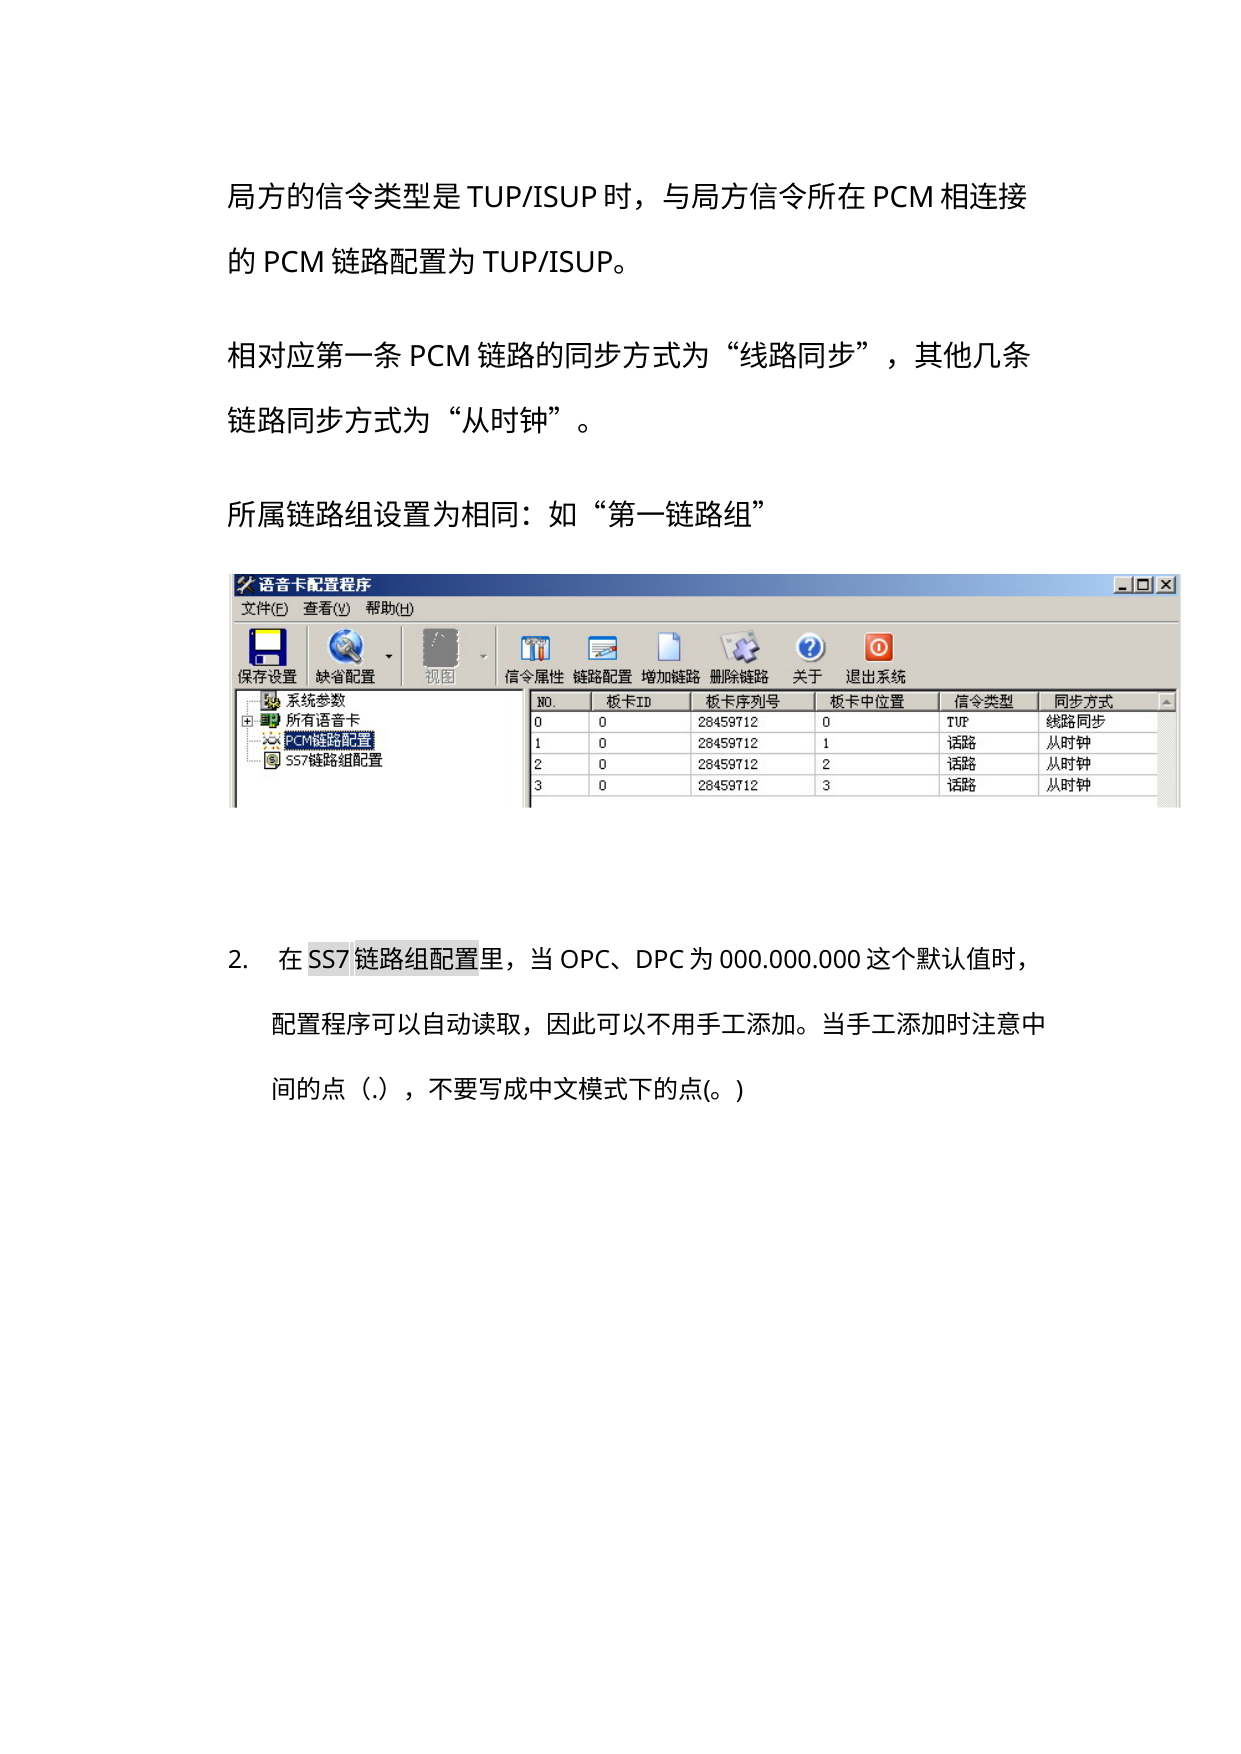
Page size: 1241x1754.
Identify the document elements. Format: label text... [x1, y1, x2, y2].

text 所属链路组设置为相同：如“第一链路组” [228, 480, 1053, 545]
text 局方的信令类型是TUP/ISUP时，与局方信令所在PCM相连接的PCM链路配置为TUP/ISUP。 [228, 162, 1053, 292]
text 相对应第一条PCM链路的同步方式为“线路同步”，其他几条链路同步方式为“从时钟”。 [228, 321, 1053, 451]
text 2. 在SS7链路组配置里，当OPC、DPC为这个默认值时，配置程序可以自动读取，因此可以不用手工添加。当手工添加时注意中间的点（.），不要写成中文模式下的点(。) [228, 925, 1053, 1120]
picture [227, 574, 1181, 819]
